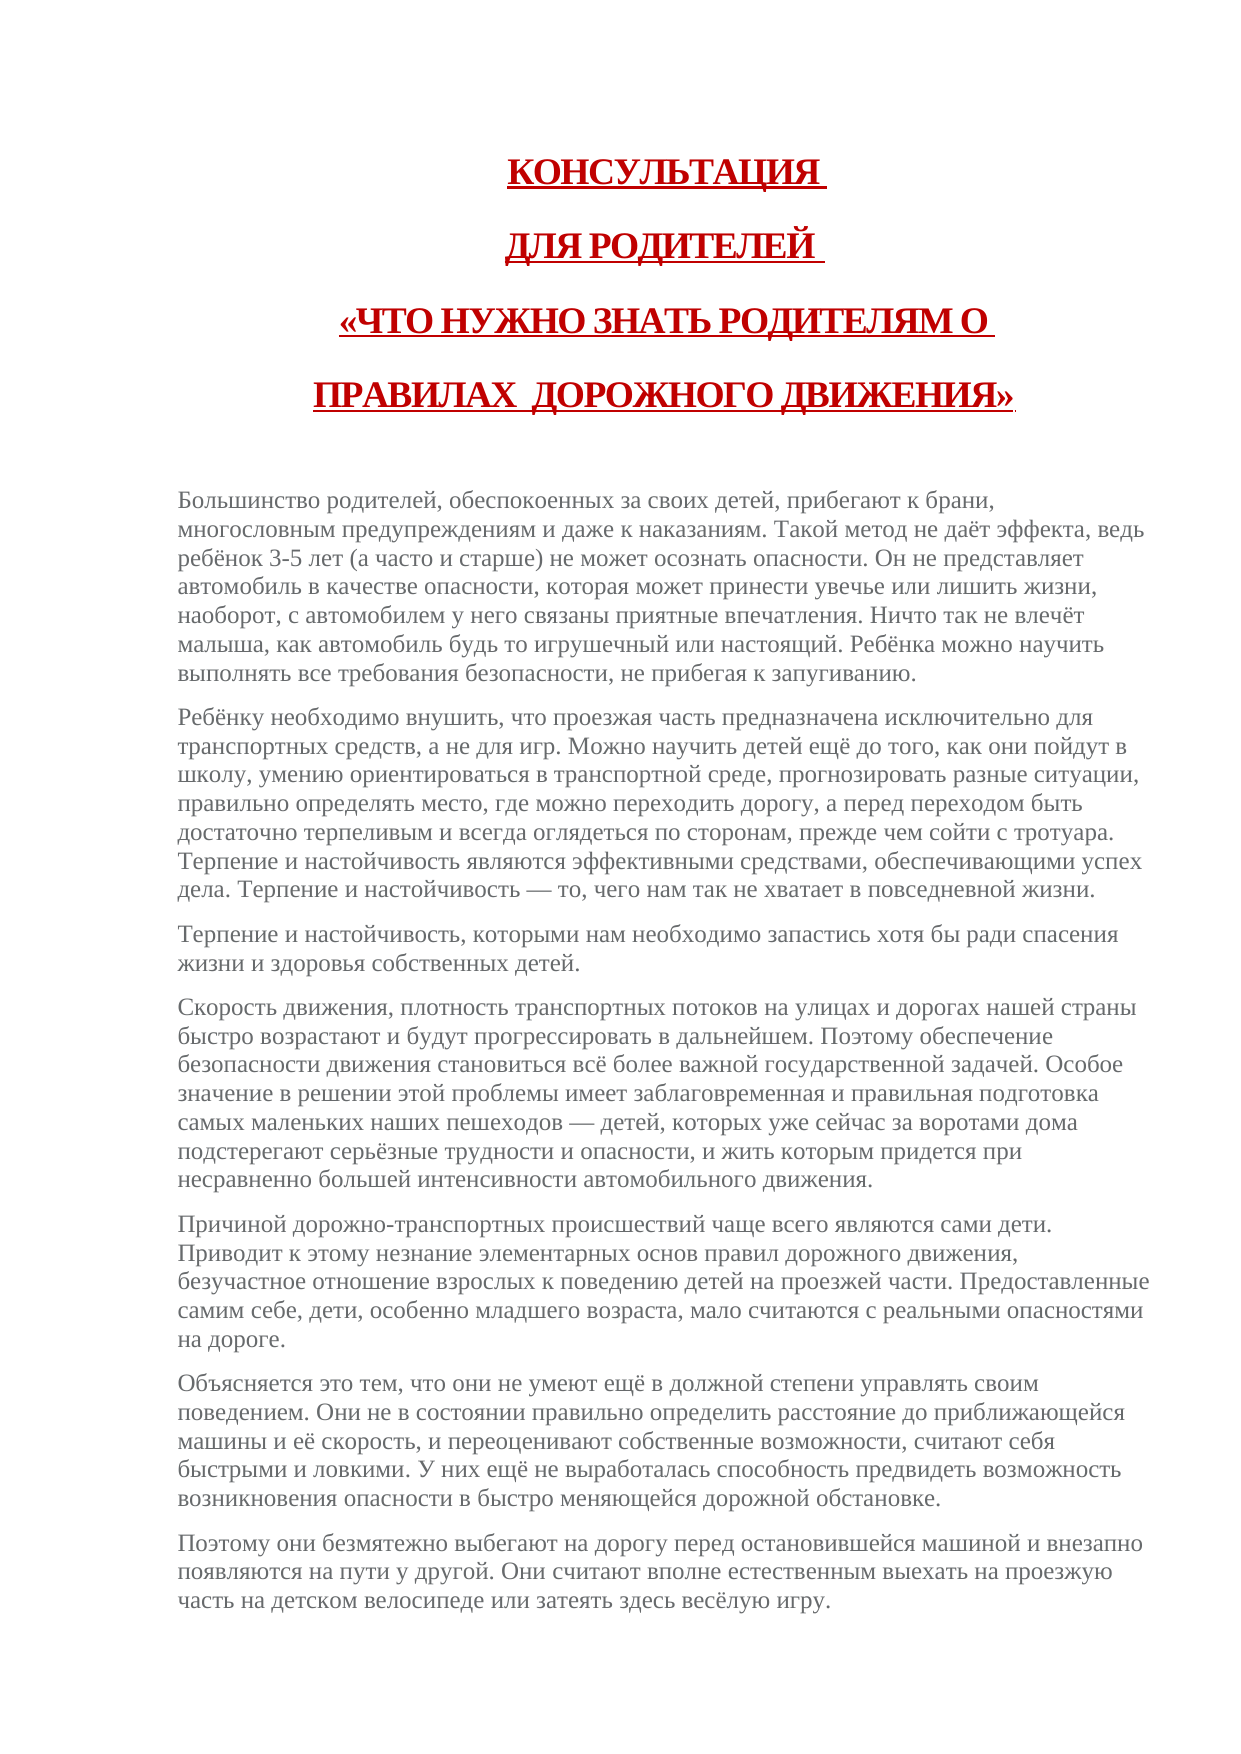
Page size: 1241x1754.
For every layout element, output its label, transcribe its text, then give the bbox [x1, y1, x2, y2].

text Скорость движения, плотность транспортных потоков на улицах и дорогах нашей страны быстро возрастают и будут прогрессировать в дальнейшем. Поэтому обеспечение безопасности движения становиться всё более важной государственной задачей. Особое значение в решении этой проблемы имеет заблаговременная и правильная подготовка самых маленьких наших пешеходов — детей, которых уже сейчас за воротами дома подстерегают серьёзные трудности и опасности, и жить которым придется при несравненно большей интенсивности автомобильного движения. [177, 992, 1152, 1193]
text Большинство родителей, обеспокоенных за своих детей, прибегают к брани, многословным предупреждениям и даже к наказаниям. Такой метод не даёт эффекта, ведь ребёнок 3-5 лет (а часто и старше) не может осознать опасности. Он не представляет автомобиль в качестве опасности, которая может принести увечье или лишить жизни, наоборот, с автомобилем у него связаны приятные впечатления. Ничто так не влечёт малыша, как автомобиль будь то игрушечный или настоящий. Ребёнка можно научить выполнять все требования безопасности, не прибегая к запугиванию. [177, 485, 1152, 686]
text Поэтому они безмятежно выбегают на дорогу перед остановившейся машиной и внезапно появляются на пути у другой. Они считают вполне естественным выехать на проезжую часть на детском велосипеде или затеять здесь весёлую игру. [177, 1528, 1152, 1614]
text Терпение и настойчивость, которыми нам необходимо запастись хотя бы ради спасения жизни и здоровья собственных детей. [177, 919, 1152, 976]
text ПРАВИЛАХ ДОРОЖНОГО ДВИЖЕНИЯ» [177, 372, 1152, 416]
text ДЛЯ РОДИТЕЛЕЙ [177, 224, 1152, 267]
text КОНСУЛЬТАЦИЯ [177, 149, 1152, 192]
text Ребёнку необходимо внушить, что проезжая часть предназначена исключительно для транспортных средств, а не для игр. Можно научить детей ещё до того, как они пойдут в школу, умению ориентироваться в транспортной среде, прогнозировать разные ситуации, правильно определять место, где можно переходить дорогу, а перед переходом быть достаточно терпеливым и всегда оглядеться по сторонам, прежде чем сойти с тротуара. Терпение и настойчивость являются эффективными средствами, обеспечивающими успех дела. Терпение и настойчивость — то, чего нам так не хватает в повседневной жизни. [177, 702, 1152, 903]
text Причиной дорожно-транспортных происшествий чаще всего являются сами дети. Приводит к этому незнание элементарных основ правил дорожного движения, безучастное отношение взрослых к поведению детей на проезжей части. Предоставленные самим себе, дети, особенно младшего возраста, мало считаются с реальными опасностями на дороге. [177, 1209, 1152, 1353]
text «ЧТО НУЖНО ЗНАТЬ РОДИТЕЛЯМ О [177, 298, 1152, 341]
text Объясняется это тем, что они не умеют ещё в должной степени управлять своим поведением. Они не в состоянии правильно определить расстояние до приближающейся машины и её скорость, и переоценивают собственные возможности, считают себя быстрыми и ловкими. У них ещё не выработалась способность предвидеть возможность возникновения опасности в быстро меняющейся дорожной обстановке. [177, 1368, 1152, 1512]
